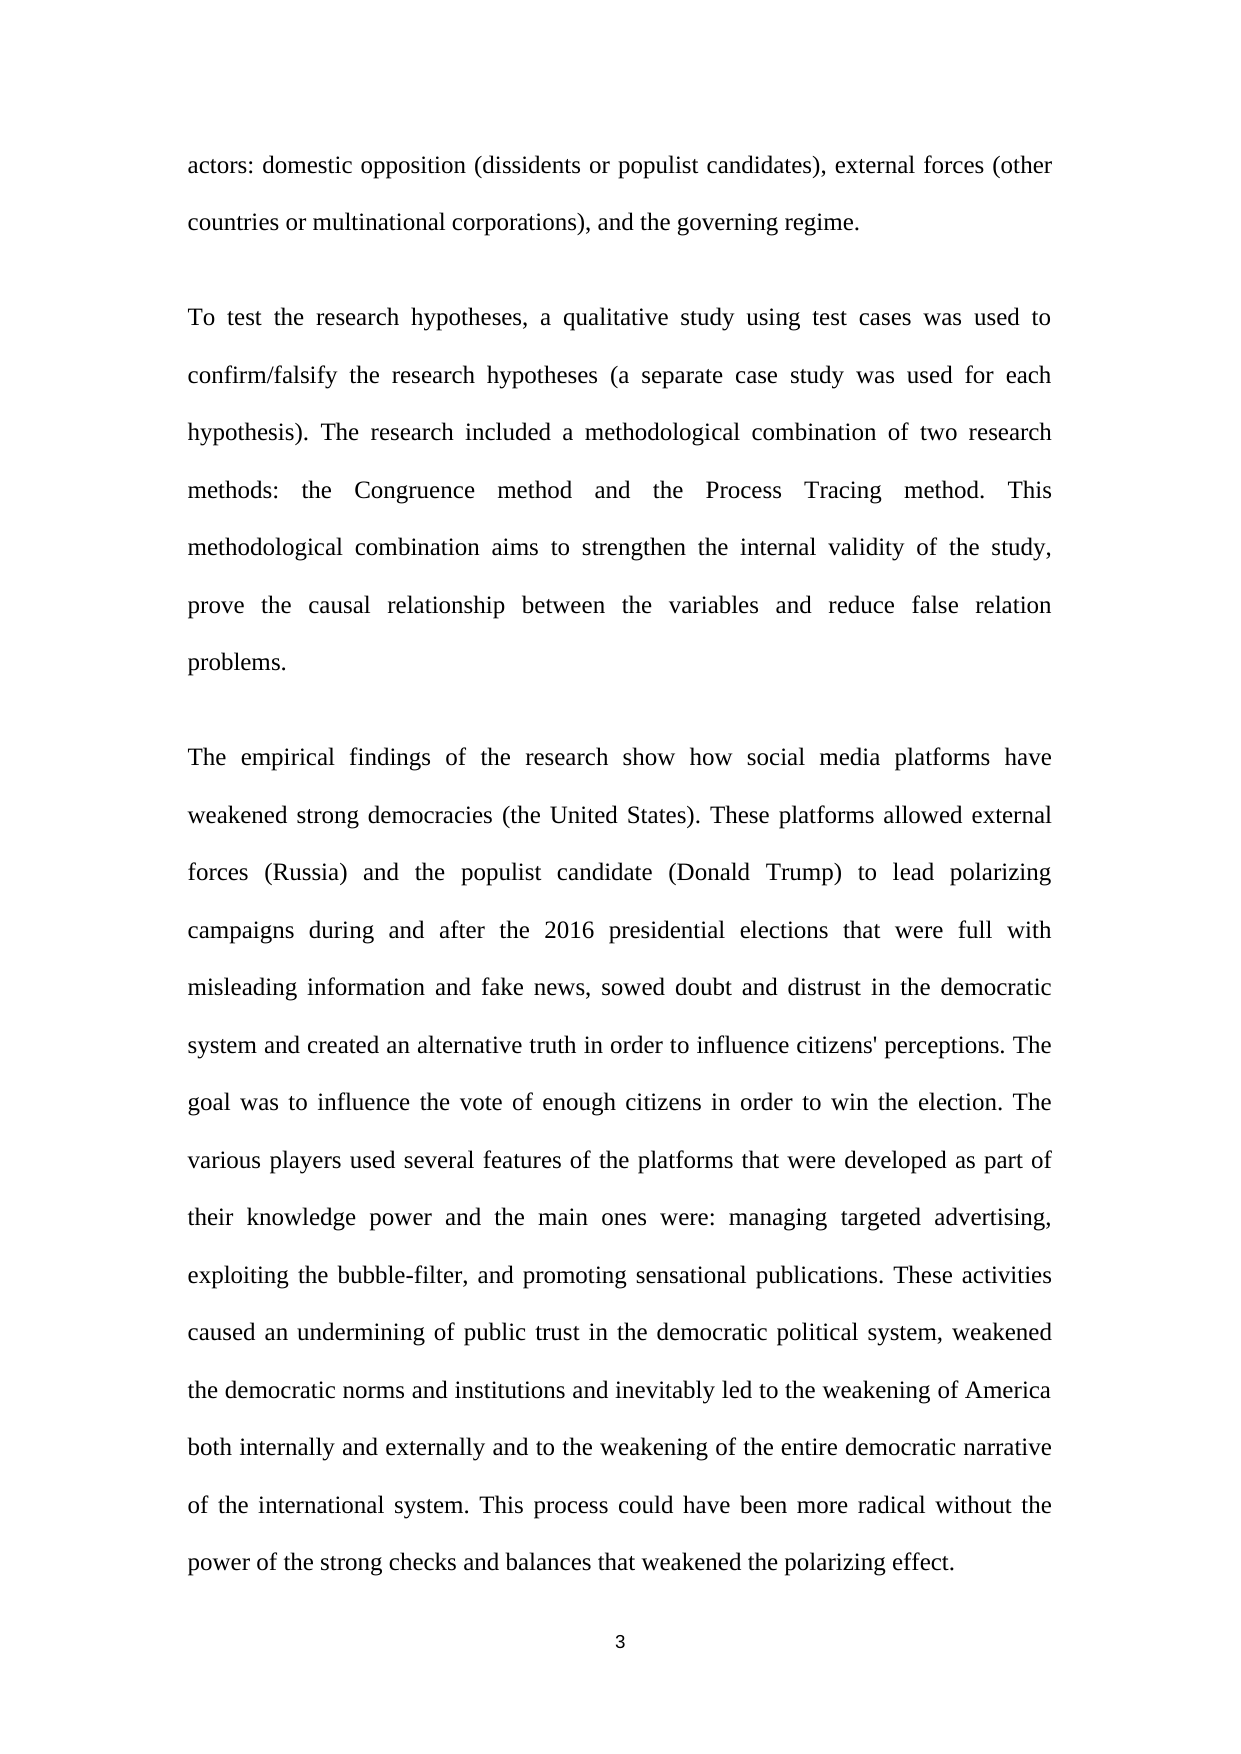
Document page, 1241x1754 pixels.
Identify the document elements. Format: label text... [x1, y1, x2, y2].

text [187, 150, 1053, 236]
text The empirical findings of the research show how social media platforms have weakened strong democracies (the United States). These platforms allowed external forces (Russia) and the populist candidate (Donald Trump) to lead polarizing campaigns during and after the 2016 presidential elections that were full with misleading information and fake news, sowed doubt and distrust in the democratic system and created an alternative truth in order to influence citizens' perceptions. The goal was to influence the vote of enough citizens in order to win the election. The various players used several features of the platforms that were developed as part of their knowledge power and the main ones were: managing targeted advertising, exploiting the bubble-filter, and promoting sensational publications. These activities caused an undermining of public trust in the democratic political system, weakened the democratic norms and institutions and inevitably led to the weakening of America both internally and externally and to the weakening of the entire democratic narrative of the international system. This process could have been more radical without the power of the strong checks and balances that weakened the polarizing effect. [187, 742, 1053, 1576]
text To test the research hypotheses, a qualitative study using test cases was used to confirm/falsify the research hypotheses (a separate case study was used for each hypothesis). The research included a methodological combination of two research methods: the Congruence method and the Process Tracing method. This methodological combination aims to strengthen the internal validity of the study, prove the causal relationship between the variables and reduce false relation problems. [187, 302, 1053, 676]
